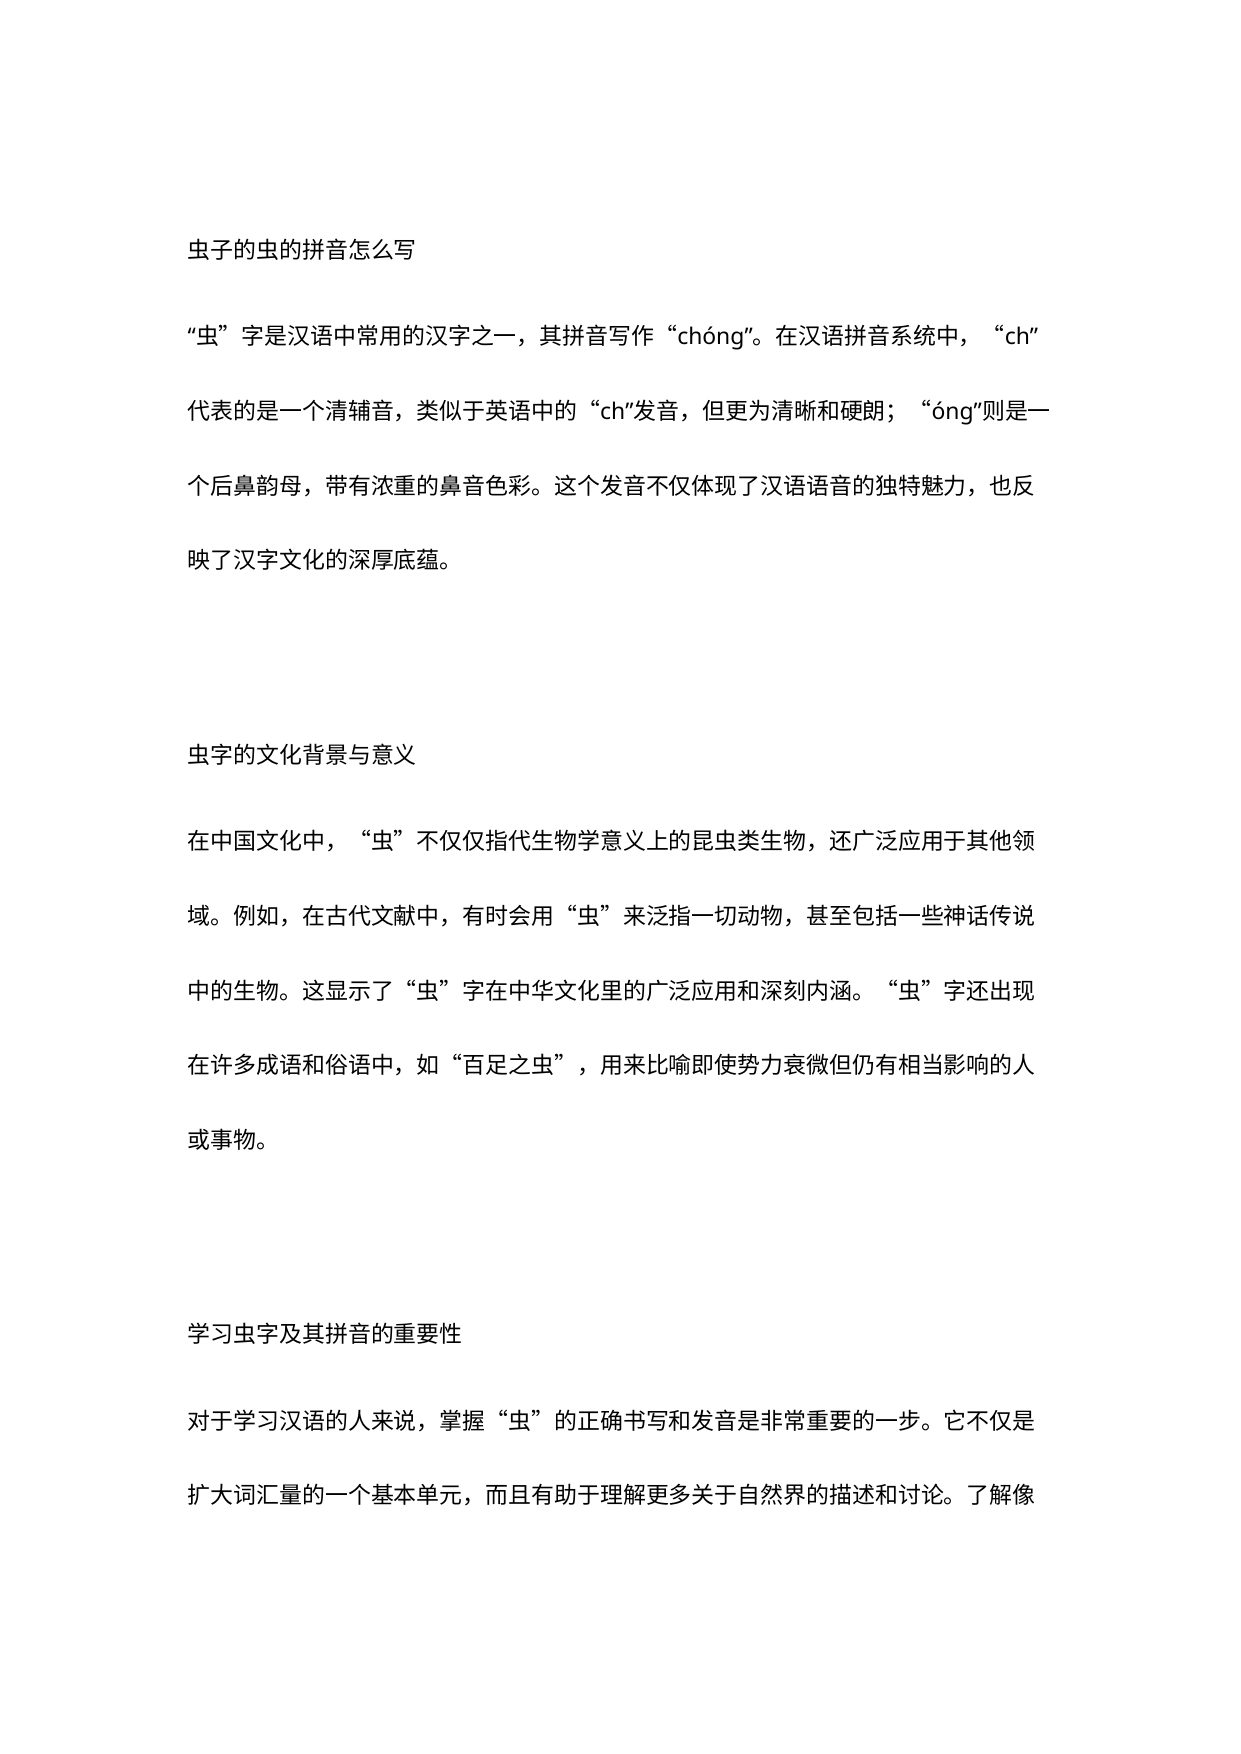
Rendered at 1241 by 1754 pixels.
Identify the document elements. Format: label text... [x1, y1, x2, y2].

text 虫字的文化背景与意义 [187, 721, 1053, 786]
text “虫”字是汉语中常用的汉字之一，其拼音写作“chóng”。在汉语拼音系统中，“ch”代表的是一个清辅音，类似于英语中的“ch”发音，但更为清晰和硬朗；“óng”则是一个后鼻韵母，带有浓重的鼻音色彩。这个发音不仅体现了汉语语音的独特魅力，也反映了汉字文化的深厚底蕴。 [187, 302, 1053, 591]
text 在中国文化中，“虫”不仅仅指代生物学意义上的昆虫类生物，还广泛应用于其他领域。例如，在古代文献中，有时会用“虫”来泛指一切动物，甚至包括一些神话传说中的生物。这显示了“虫”字在中华文化里的广泛应用和深刻内涵。“虫”字还出现在许多成语和俗语中，如“百足之虫”，用来比喻即使势力衰微但仍有相当影响的人或事物。 [187, 807, 1053, 1171]
text 学习虫字及其拼音的重要性 [187, 1300, 1053, 1365]
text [187, 1387, 1053, 1527]
text 虫子的虫的拼音怎么写 [187, 216, 1053, 281]
